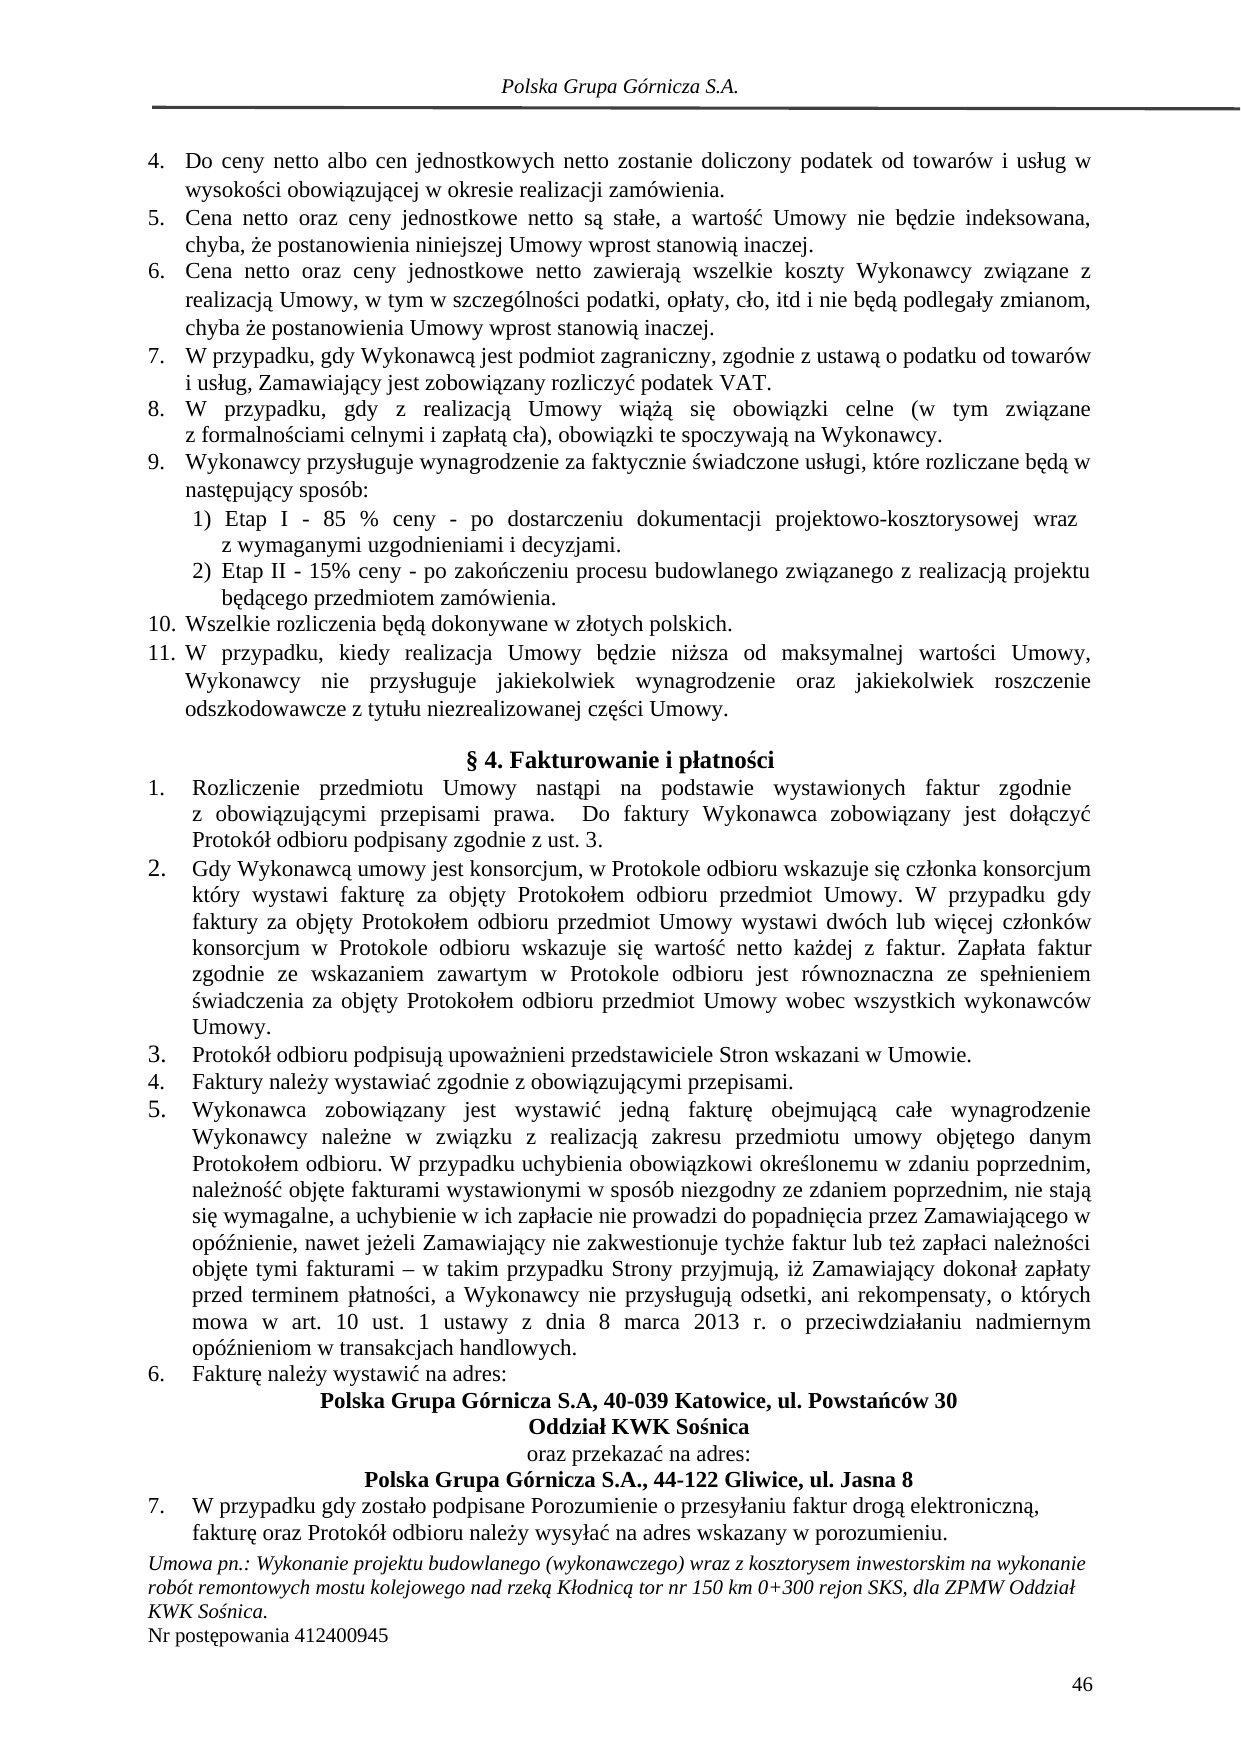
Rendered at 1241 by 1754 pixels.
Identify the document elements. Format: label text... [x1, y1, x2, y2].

list 2) Etap II - 15% ceny - po zakończeniu procesu budowlanego związanego z realizacją projektu będącego przedmiotem zamówienia. [192, 557, 1093, 610]
subtitle § 4. Fakturowanie i płatności [148, 745, 1093, 773]
text oraz przekazać na adres: [185, 1439, 1093, 1466]
list Fakturę należy wystawić na adres: [148, 1361, 1093, 1387]
list W przypadku gdy zostało podpisane Porozumienie o przesyłaniu faktur drogą elektroniczną, fakturę oraz Protokół odbioru należy wysyłać na adres wskazany w porozumieniu. [148, 1492, 1093, 1545]
list Gdy Wykonawcą umowy jest konsorcjum, w Protokole odbioru wskazuje się członka konsorcjum który wystawi fakturę za objęty Protokołem odbioru przedmiot Umowy. W przypadku gdy faktury za objęty Protokołem odbioru przedmiot Umowy wystawi dwóch lub więcej członków konsorcjum w Protokole odbioru wskazuje się wartość netto każdej z faktur. Zapłata faktur zgodnie ze wskazaniem zawartym w Protokole odbioru jest równoznaczna ze spełnieniem świadczenia za objęty Protokołem odbioru przedmiot Umowy wobec wszystkich wykonawców Umowy. [148, 853, 1093, 1039]
list Rozliczenie przedmiotu Umowy nastąpi na podstawie wystawionych faktur zgodnie z obowiązującymi przepisami prawa. Do faktury Wykonawca zobowiązany jest dołączyć Protokół odbioru podpisany zgodnie z ust. 3. [148, 773, 1093, 853]
list Do ceny netto albo cen jednostkowych netto zostanie doliczony podatek od towarów i usług w wysokości obowiązującej w okresie realizacji zamówienia. [148, 148, 1093, 202]
text Oddział KWK Sośnica [185, 1413, 1093, 1439]
text Polska Grupa Górnicza S.A, 40-039 Katowice, ul. Powstańców 30 [185, 1387, 1093, 1413]
list Faktury należy wystawiać zgodnie z obowiązującymi przepisami. [148, 1068, 1093, 1094]
list Wszelkie rozliczenia będą dokonywane w złotych polskich. [148, 610, 1093, 637]
list W przypadku, gdy z realizacją Umowy wiążą się obowiązki celne (w tym związane z formalnościami celnymi i zapłatą cła), obowiązki te spoczywają na Wykonawcy. [148, 395, 1093, 448]
list W przypadku, kiedy realizacja Umowy będzie niższa od maksymalnej wartości Umowy, Wykonawcy nie przysługuje jakiekolwiek wynagrodzenie oraz jakiekolwiek roszczenie odszkodowawcze z tytułu niezrealizowanej części Umowy. [147, 639, 1093, 722]
list Wykonawcy przysługuje wynagrodzenie za faktycznie świadczone usługi, które rozliczane będą w następujący sposób: [148, 448, 1093, 503]
list Wykonawca zobowiązany jest wystawić jedną fakturę obejmującą całe wynagrodzenie Wykonawcy należne w związku z realizacją zakresu przedmiotu umowy objętego danym Protokołem odbioru. W przypadku uchybienia obowiązkowi określonemu w zdaniu poprzednim, należność objęte fakturami wystawionymi w sposób niezgodny ze zdaniem poprzednim, nie stają się wymagalne, a uchybienie w ich zapłacie nie prowadzi do popadnięcia przez Zamawiającego w opóźnienie, nawet jeżeli Zamawiający nie zakwestionuje tychże faktur lub też zapłaci należności objęte tymi fakturami – w takim przypadku Strony przyjmują, iż Zamawiający dokonał zapłaty przed terminem płatności, a Wykonawcy nie przysługują odsetki, ani rekompensaty, o których mowa w art. 10 ust. 1 ustawy z dnia 8 marca 2013 r. o przeciwdziałaniu nadmiernym opóźnieniom w transakcjach handlowych. [148, 1094, 1093, 1361]
list Cena netto oraz ceny jednostkowe netto są stałe, a wartość Umowy nie będzie indeksowana, chyba, że postanowienia niniejszej Umowy wprost stanowią inaczej. [148, 204, 1093, 257]
list Protokół odbioru podpisują upoważnieni przedstawiciele Stron wskazani w Umowie. [148, 1039, 1093, 1068]
list Cena netto oraz ceny jednostkowe netto zawierają wszelkie koszty Wykonawcy związane z realizacją Umowy, w tym w szczególności podatki, opłaty, cło, itd i nie będą podlegały zmianom, chyba że postanowienia Umowy wprost stanowią inaczej. [148, 257, 1093, 340]
text Polska Grupa Górnicza S.A., 44-122 Gliwice, ul. Jasna 8 [185, 1466, 1093, 1492]
list 1) Etap I - 85 % ceny - po dostarczeniu dokumentacji projektowo-kosztorysowej wraz z wymaganymi uzgodnieniami i decyzjami. [192, 505, 1093, 557]
list W przypadku, gdy Wykonawcą jest podmiot zagraniczny, zgodnie z ustawą o podatku od towarów i usług, Zamawiający jest zobowiązany rozliczyć podatek VAT. [148, 342, 1093, 395]
